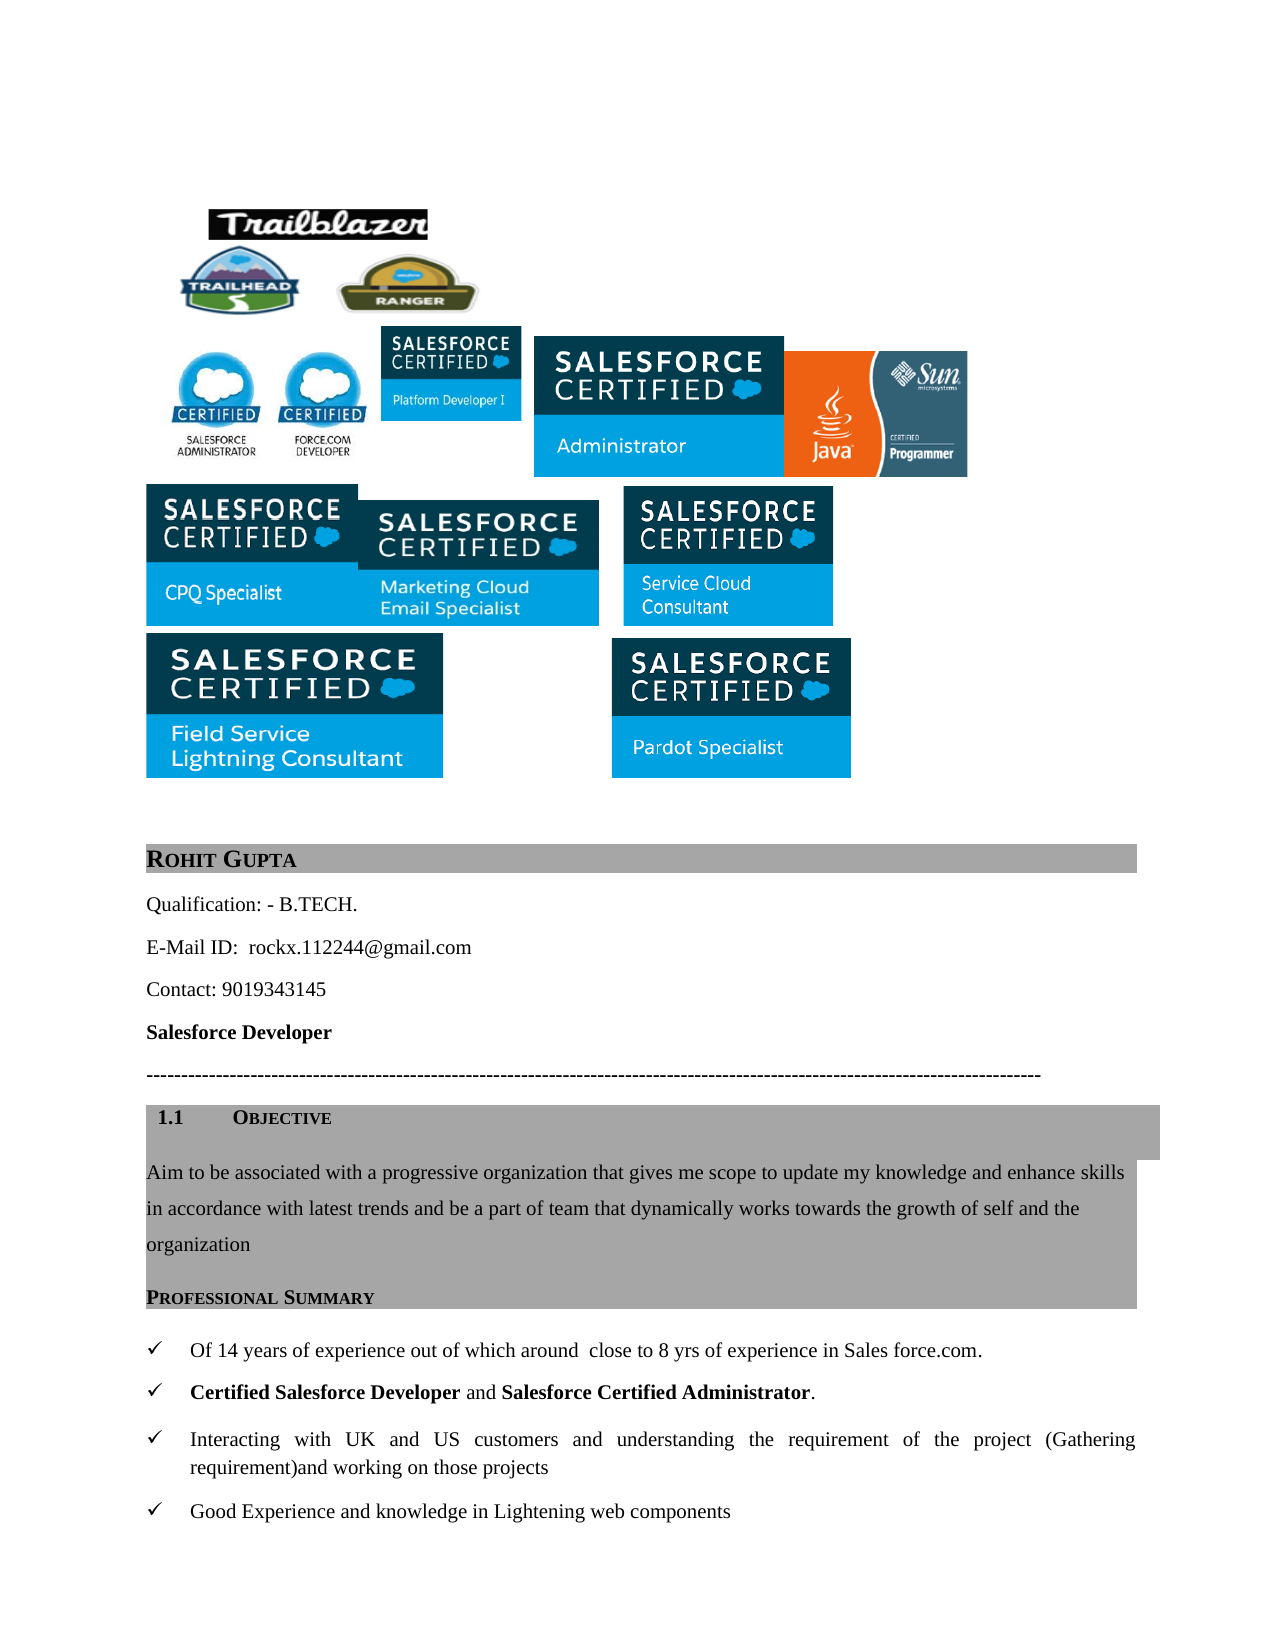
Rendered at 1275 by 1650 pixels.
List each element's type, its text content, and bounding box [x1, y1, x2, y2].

picture [247, 527, 257, 547]
picture [173, 751, 182, 765]
picture [757, 681, 769, 700]
picture [651, 654, 667, 673]
table_header Objective [146, 1105, 1160, 1160]
picture [739, 529, 744, 548]
picture [393, 337, 401, 350]
picture [428, 336, 435, 351]
picture [704, 352, 717, 371]
picture [655, 681, 666, 700]
picture [218, 589, 223, 604]
picture [172, 679, 187, 698]
picture [185, 527, 195, 547]
picture [466, 354, 473, 369]
picture [298, 732, 308, 738]
picture [437, 602, 445, 614]
picture [477, 355, 486, 369]
picture [730, 654, 742, 673]
picture [314, 649, 337, 670]
picture [743, 501, 759, 521]
picture [267, 499, 283, 520]
picture [749, 352, 761, 371]
picture [276, 527, 285, 547]
picture [218, 527, 230, 547]
picture [195, 650, 216, 669]
picture [146, 196, 490, 330]
picture [398, 514, 415, 531]
picture [450, 584, 459, 593]
picture [490, 539, 497, 556]
picture [478, 584, 486, 593]
picture [292, 527, 306, 547]
picture [191, 732, 201, 738]
picture [485, 398, 496, 404]
picture [308, 679, 316, 698]
picture [418, 337, 424, 350]
picture [380, 513, 393, 532]
picture [654, 380, 665, 399]
picture [478, 398, 484, 406]
text --------------------------------------------------------------------------------------------------------------------------------- [146, 1062, 1137, 1086]
picture [146, 340, 384, 477]
picture [218, 499, 229, 520]
picture [461, 584, 470, 598]
picture [632, 685, 636, 698]
subtitle Professional Summary [146, 1285, 1137, 1309]
picture [692, 654, 704, 673]
subtitle Aim to be associated with a progressive organization that gives me scope to update my knowledge and enhance skills in accordance with latest trends and be a part of team that dynamically works towards the growth of self and the organization [146, 1160, 1137, 1256]
picture [399, 650, 414, 669]
picture [165, 499, 176, 520]
picture [393, 359, 402, 369]
picture [794, 653, 809, 673]
picture [290, 499, 302, 520]
picture [363, 680, 369, 696]
picture [476, 335, 485, 350]
picture [200, 679, 214, 698]
picture [402, 538, 414, 556]
picture [202, 527, 213, 547]
picture [679, 502, 689, 521]
picture [726, 681, 737, 700]
picture [269, 587, 281, 591]
picture [502, 336, 509, 350]
picture [600, 352, 612, 371]
picture [268, 649, 284, 670]
subtitle Rohit Gupta [146, 844, 1137, 873]
picture [576, 352, 593, 371]
picture [246, 733, 256, 738]
picture [460, 336, 472, 350]
picture [173, 726, 183, 740]
list Interacting with UK and US customers and understanding the requirement of the project (Gathering requirement)and working on those projects [146, 1423, 1137, 1479]
picture [236, 527, 240, 547]
picture [203, 499, 212, 520]
picture [181, 499, 197, 520]
picture [287, 679, 299, 698]
picture [270, 679, 277, 698]
picture [252, 499, 262, 519]
picture [427, 584, 435, 593]
text E-Mail ID: rockx.112244@gmail.com [146, 934, 1137, 959]
picture [494, 513, 514, 532]
picture [677, 352, 696, 372]
picture [747, 653, 766, 673]
picture [776, 681, 787, 700]
picture [417, 355, 425, 367]
picture [234, 499, 245, 520]
picture [488, 336, 497, 350]
picture [659, 352, 671, 371]
picture [496, 584, 516, 593]
picture [675, 654, 686, 673]
picture [246, 679, 262, 698]
picture [394, 395, 412, 404]
picture [252, 589, 257, 598]
text Qualification: - B.TECH. [146, 892, 1137, 916]
picture [450, 336, 457, 350]
picture [308, 499, 322, 520]
picture [224, 679, 239, 698]
picture [422, 514, 433, 532]
list Of 14 years of experience out of which around close to 8 yrs of experience in Sales force.com. [146, 1337, 1137, 1362]
picture [448, 605, 473, 618]
picture [371, 649, 390, 670]
picture [706, 380, 717, 399]
picture [382, 602, 390, 614]
picture [438, 336, 446, 351]
picture [642, 501, 653, 521]
picture [439, 538, 453, 556]
picture [478, 513, 490, 531]
picture [788, 684, 792, 698]
picture [404, 337, 413, 350]
picture [458, 355, 462, 369]
picture [173, 649, 188, 670]
picture [711, 653, 723, 673]
picture [428, 355, 436, 368]
picture [328, 499, 339, 520]
picture [485, 605, 493, 614]
picture [246, 650, 261, 669]
picture [784, 501, 797, 521]
picture [695, 502, 705, 521]
picture [712, 529, 716, 548]
picture [379, 538, 395, 556]
picture [639, 380, 645, 399]
picture [766, 502, 778, 521]
picture [293, 650, 307, 669]
picture [557, 352, 570, 372]
picture [521, 513, 535, 532]
picture [449, 397, 474, 404]
picture [619, 380, 632, 399]
list Good Experience and knowledge in Lightening web components [146, 1494, 1137, 1523]
picture [523, 538, 539, 556]
picture [556, 382, 572, 399]
picture [519, 581, 528, 593]
picture [393, 605, 398, 614]
picture [691, 681, 705, 700]
picture [675, 681, 686, 696]
picture [728, 502, 738, 520]
picture [473, 538, 484, 556]
picture [420, 538, 434, 556]
picture [768, 529, 778, 548]
picture [635, 741, 639, 753]
picture [263, 527, 268, 547]
picture [687, 380, 698, 399]
picture [410, 581, 424, 593]
picture [580, 380, 592, 399]
list Certified Salesforce Developer and Salesforce Certified Administrator. [146, 1380, 1137, 1404]
picture [619, 352, 631, 371]
picture [785, 351, 968, 477]
picture [672, 380, 678, 399]
picture [439, 513, 452, 532]
picture [326, 679, 340, 698]
picture [501, 605, 512, 614]
picture [633, 653, 645, 673]
picture [817, 654, 829, 673]
picture [725, 352, 741, 372]
picture [349, 679, 362, 698]
picture [679, 529, 689, 539]
picture [662, 529, 672, 548]
text Contact: 9019343145 [146, 977, 1137, 1001]
picture [774, 654, 787, 673]
picture [743, 681, 749, 700]
text Salesforce Developer [146, 1020, 1137, 1044]
picture [712, 681, 717, 700]
picture [724, 529, 733, 548]
picture [438, 582, 442, 593]
picture [224, 650, 238, 669]
picture [505, 538, 517, 556]
picture [347, 650, 363, 669]
picture [804, 502, 814, 521]
picture [399, 584, 407, 593]
picture [406, 355, 413, 369]
picture [718, 382, 722, 397]
picture [564, 513, 577, 532]
picture [459, 538, 465, 556]
picture [448, 355, 454, 368]
picture [694, 529, 706, 548]
picture [164, 526, 178, 548]
picture [600, 380, 613, 399]
picture [423, 398, 438, 404]
picture [457, 513, 471, 532]
picture [658, 502, 672, 521]
picture [711, 501, 721, 519]
picture [541, 513, 558, 532]
picture [752, 529, 762, 548]
picture [382, 581, 396, 593]
picture [399, 605, 418, 614]
picture [638, 352, 651, 372]
